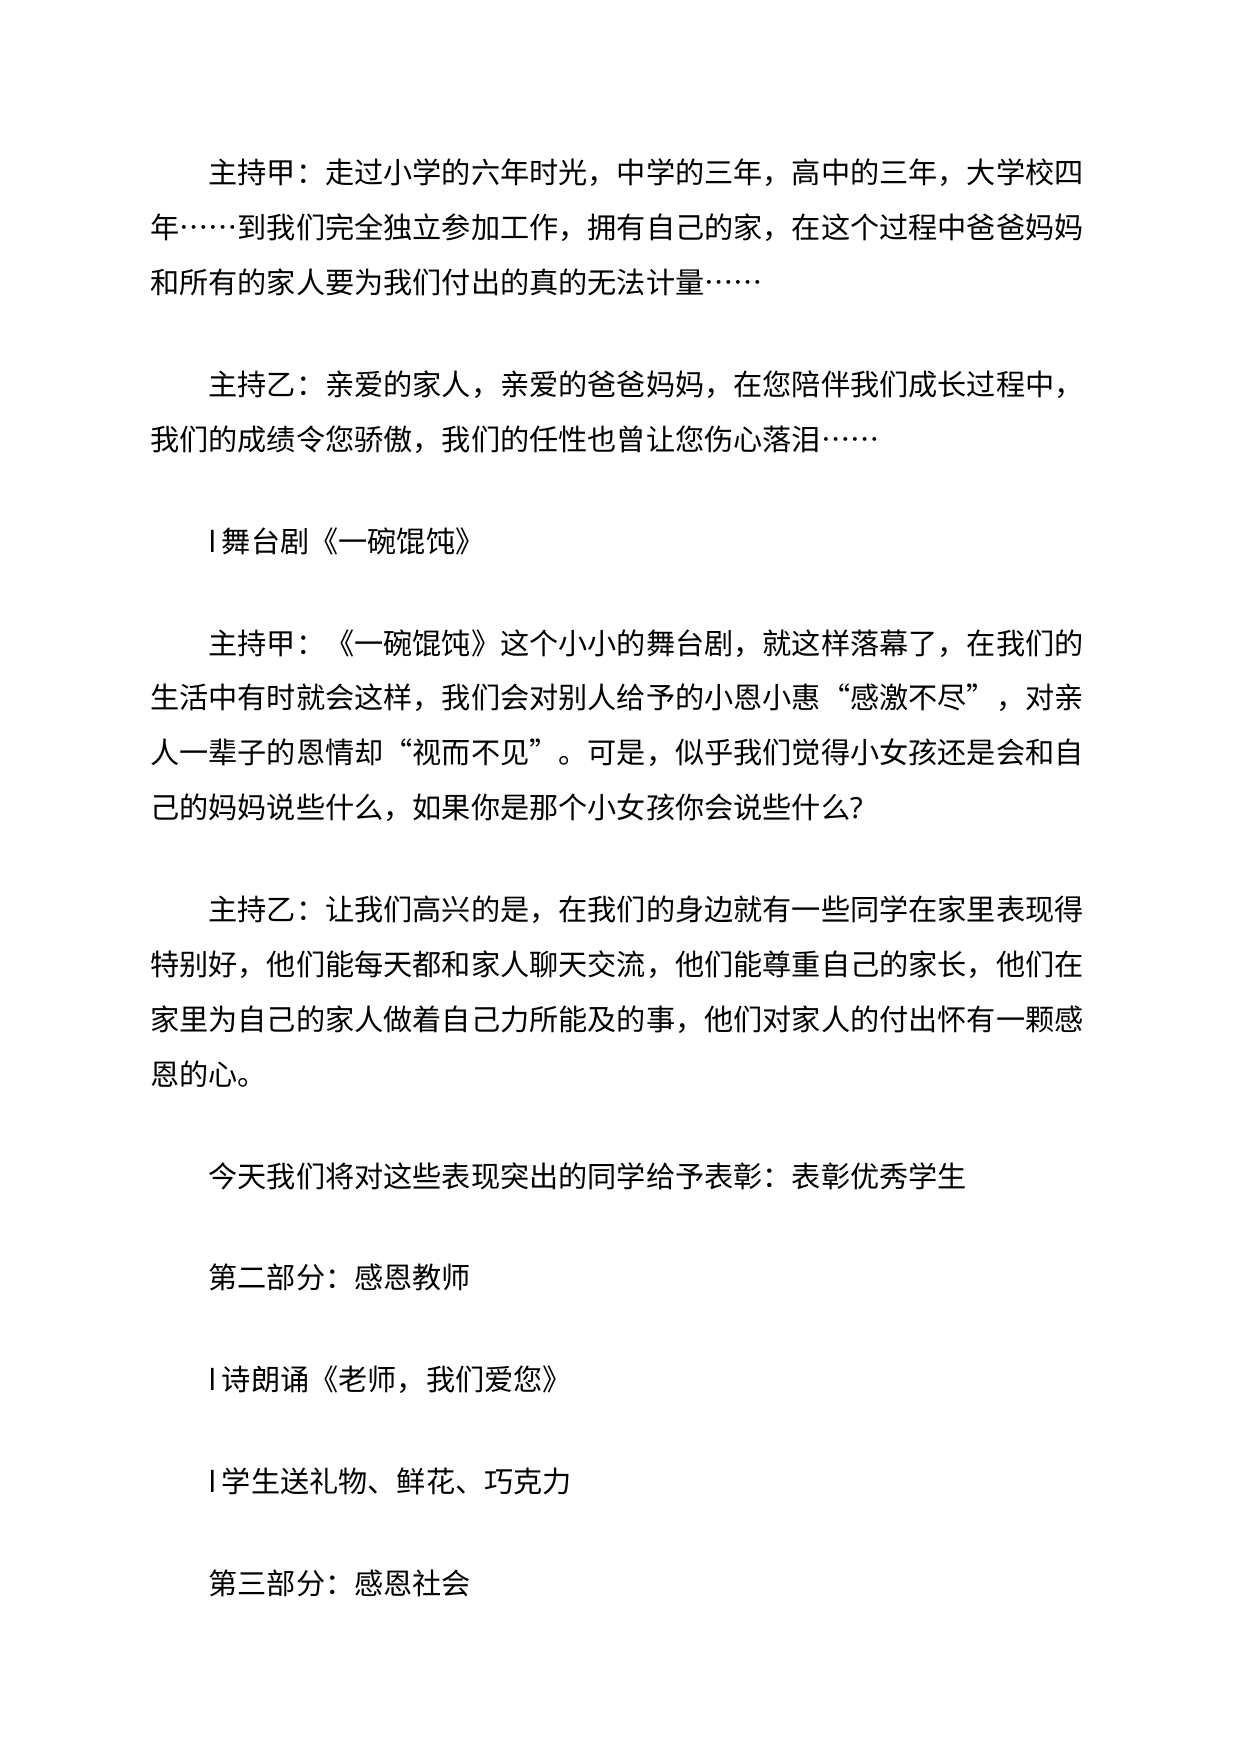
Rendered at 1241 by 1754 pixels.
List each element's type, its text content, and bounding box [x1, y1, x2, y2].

text 主持甲：走过小学的六年时光，中学的三年，高中的三年，大学校四年……到我们完全独立参加工作，拥有自己的家，在这个过程中爸爸妈妈和所有的家人要为我们付出的真的无法计量…… [150, 150, 1090, 302]
text 今天我们将对这些表现突出的同学给予表彰：表彰优秀学生 [150, 1153, 1090, 1196]
text 主持甲：《一碗馄饨》这个小小的舞台剧，就这样落幕了，在我们的生活中有时就会这样，我们会对别人给予的小恩小惠“感激不尽”，对亲人一辈子的恩情却“视而不见”。可是，似乎我们觉得小女孩还是会和自己的妈妈说些什么，如果你是那个小女孩你会说些什么? [150, 620, 1090, 827]
text 第二部分：感恩教师 [150, 1255, 1090, 1297]
text l学生送礼物、鲜花、巧克力 [150, 1459, 1090, 1501]
text 第三部分：感恩社会 [150, 1561, 1090, 1603]
text 主持乙：让我们高兴的是，在我们的身边就有一些同学在家里表现得特别好，他们能每天都和家人聊天交流，他们能尊重自己的家长，他们在家里为自己的家人做着自己力所能及的事，他们对家人的付出怀有一颗感恩的心。 [150, 887, 1090, 1094]
text 主持乙：亲爱的家人，亲爱的爸爸妈妈，在您陪伴我们成长过程中，我们的成绩令您骄傲，我们的任性也曾让您伤心落泪…… [150, 362, 1090, 459]
text l舞台剧《一碗馄饨》 [150, 518, 1090, 561]
text l诗朗诵《老师，我们爱您》 [150, 1357, 1090, 1399]
